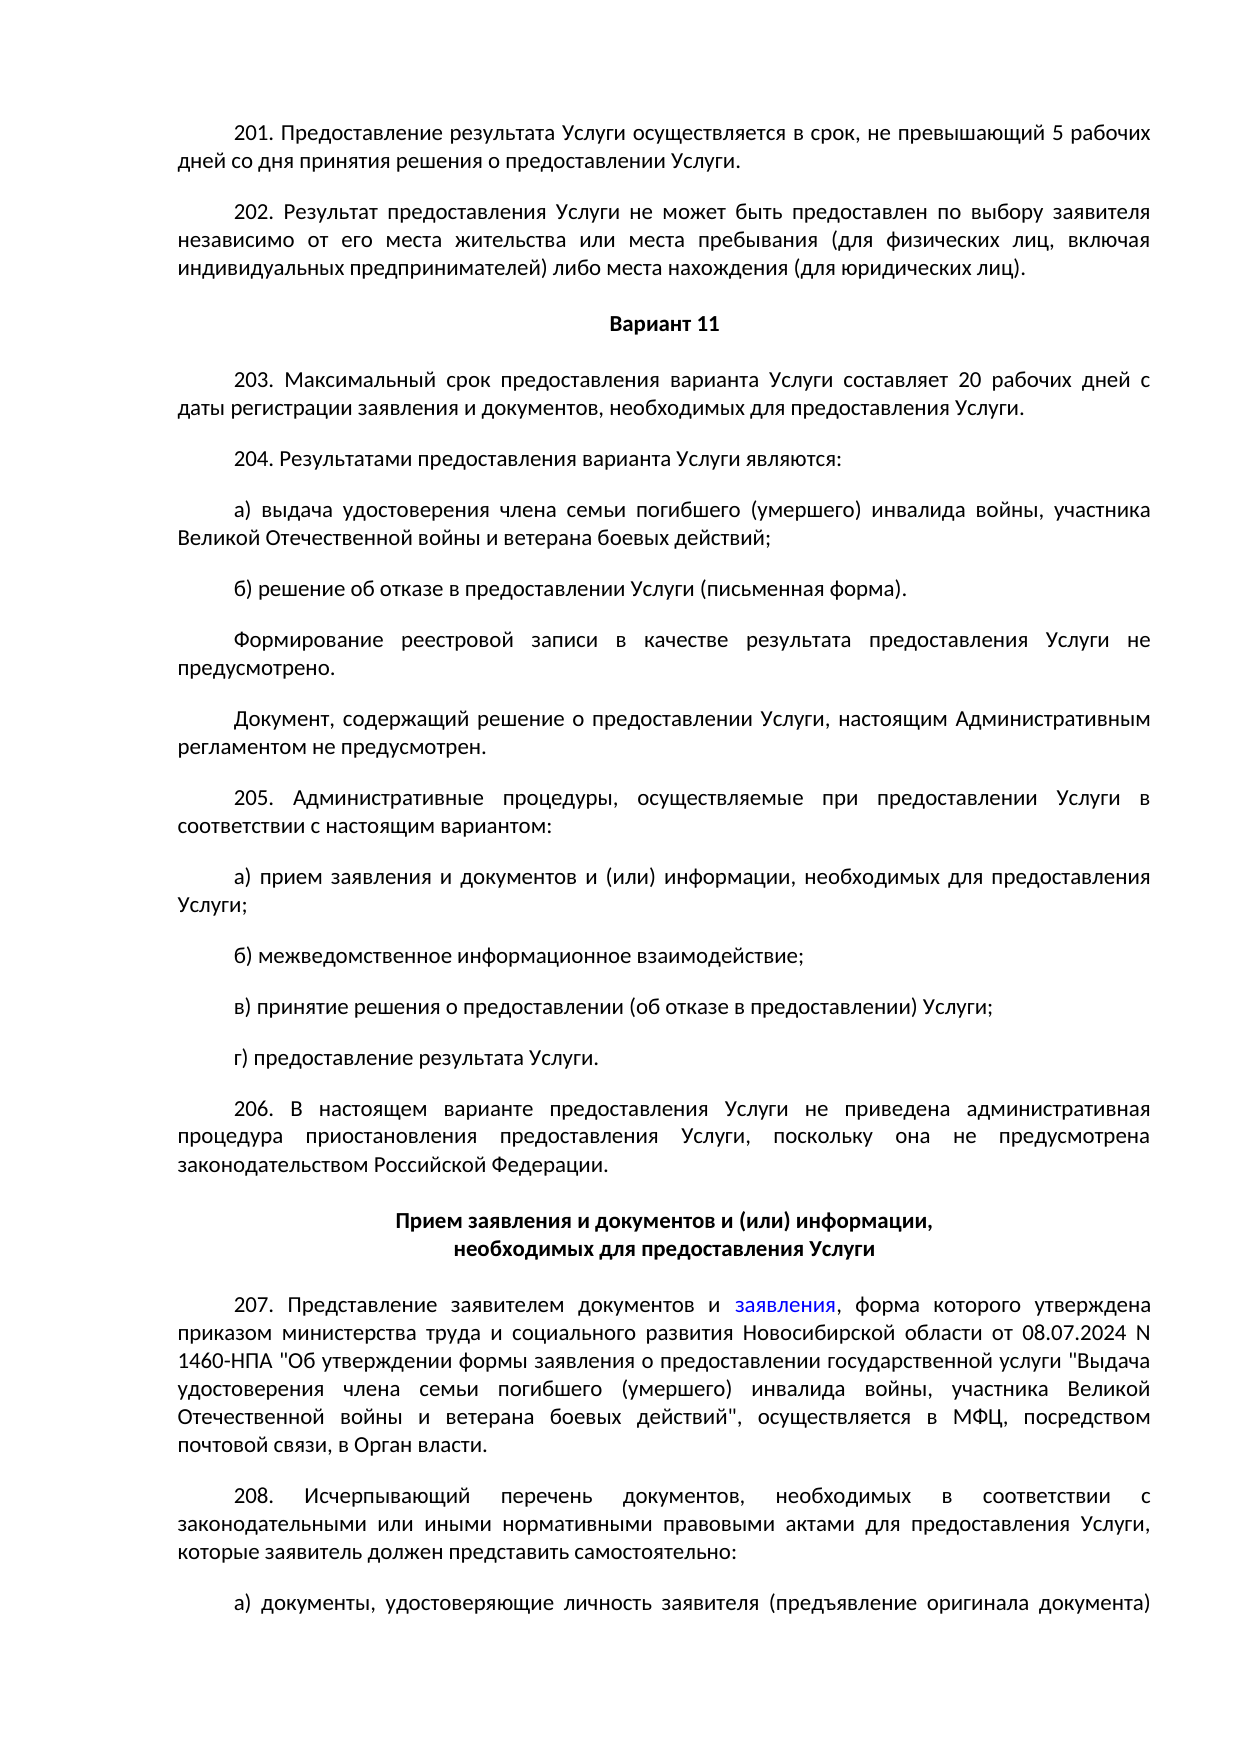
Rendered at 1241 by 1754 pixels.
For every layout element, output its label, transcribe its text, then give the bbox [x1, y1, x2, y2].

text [177, 1588, 1152, 1616]
text 206. В настоящем варианте предоставления Услуги не приведена административная процедура приостановления предоставления Услуги, поскольку она не предусмотрена законодательством Российской Федерации. [177, 1094, 1152, 1178]
text 204. Результатами предоставления варианта Услуги являются: [177, 444, 1152, 472]
text в) принятие решения о предоставлении (об отказе в предоставлении) Услуги; [177, 992, 1152, 1020]
text б) межведомственное информационное взаимодействие; [177, 941, 1152, 969]
text а) выдача удостоверения члена семьи погибшего (умершего) инвалида войны, участника Великой Отечественной войны и ветерана боевых действий; [177, 495, 1152, 551]
title Прием заявления и документов и (или) информации, [177, 1206, 1152, 1234]
title Вариант 11 [177, 309, 1152, 337]
text Документ, содержащий решение о предоставлении Услуги, настоящим Административным регламентом не предусмотрен. [177, 704, 1152, 760]
text 207. Представление заявителем документов и заявления, форма которого утверждена приказом министерства труда и социального развития Новосибирской области от 08.07.2024 N 1460-НПА "Об утверждении формы заявления о предоставлении государственной услуги "Выдача удостоверения члена семьи погибшего (умершего) инвалида войны, участника Великой Отечественной войны и ветерана боевых действий", осуществляется в МФЦ, посредством почтовой связи, в Орган власти. [177, 1290, 1152, 1458]
text 208. Исчерпывающий перечень документов, необходимых в соответствии с законодательными или иными нормативными правовыми актами для предоставления Услуги, которые заявитель должен представить самостоятельно: [177, 1481, 1152, 1565]
text 205. Административные процедуры, осуществляемые при предоставлении Услуги в соответствии с настоящим вариантом: [177, 783, 1152, 839]
text 202. Результат предоставления Услуги не может быть предоставлен по выбору заявителя независимо от его места жительства или места пребывания (для физических лиц, включая индивидуальных предпринимателей) либо места нахождения (для юридических лиц). [177, 197, 1152, 281]
text 203. Максимальный срок предоставления варианта Услуги составляет 20 рабочих дней с даты регистрации заявления и документов, необходимых для предоставления Услуги. [177, 365, 1152, 421]
text 201. Предоставление результата Услуги осуществляется в срок, не превышающий 5 рабочих дней со дня принятия решения о предоставлении Услуги. [177, 118, 1152, 174]
text г) предоставление результата Услуги. [177, 1043, 1152, 1071]
text б) решение об отказе в предоставлении Услуги (письменная форма). [177, 574, 1152, 602]
title необходимых для предоставления Услуги [177, 1234, 1152, 1262]
text Формирование реестровой записи в качестве результата предоставления Услуги не предусмотрено. [177, 625, 1152, 681]
text а) прием заявления и документов и (или) информации, необходимых для предоставления Услуги; [177, 862, 1152, 918]
